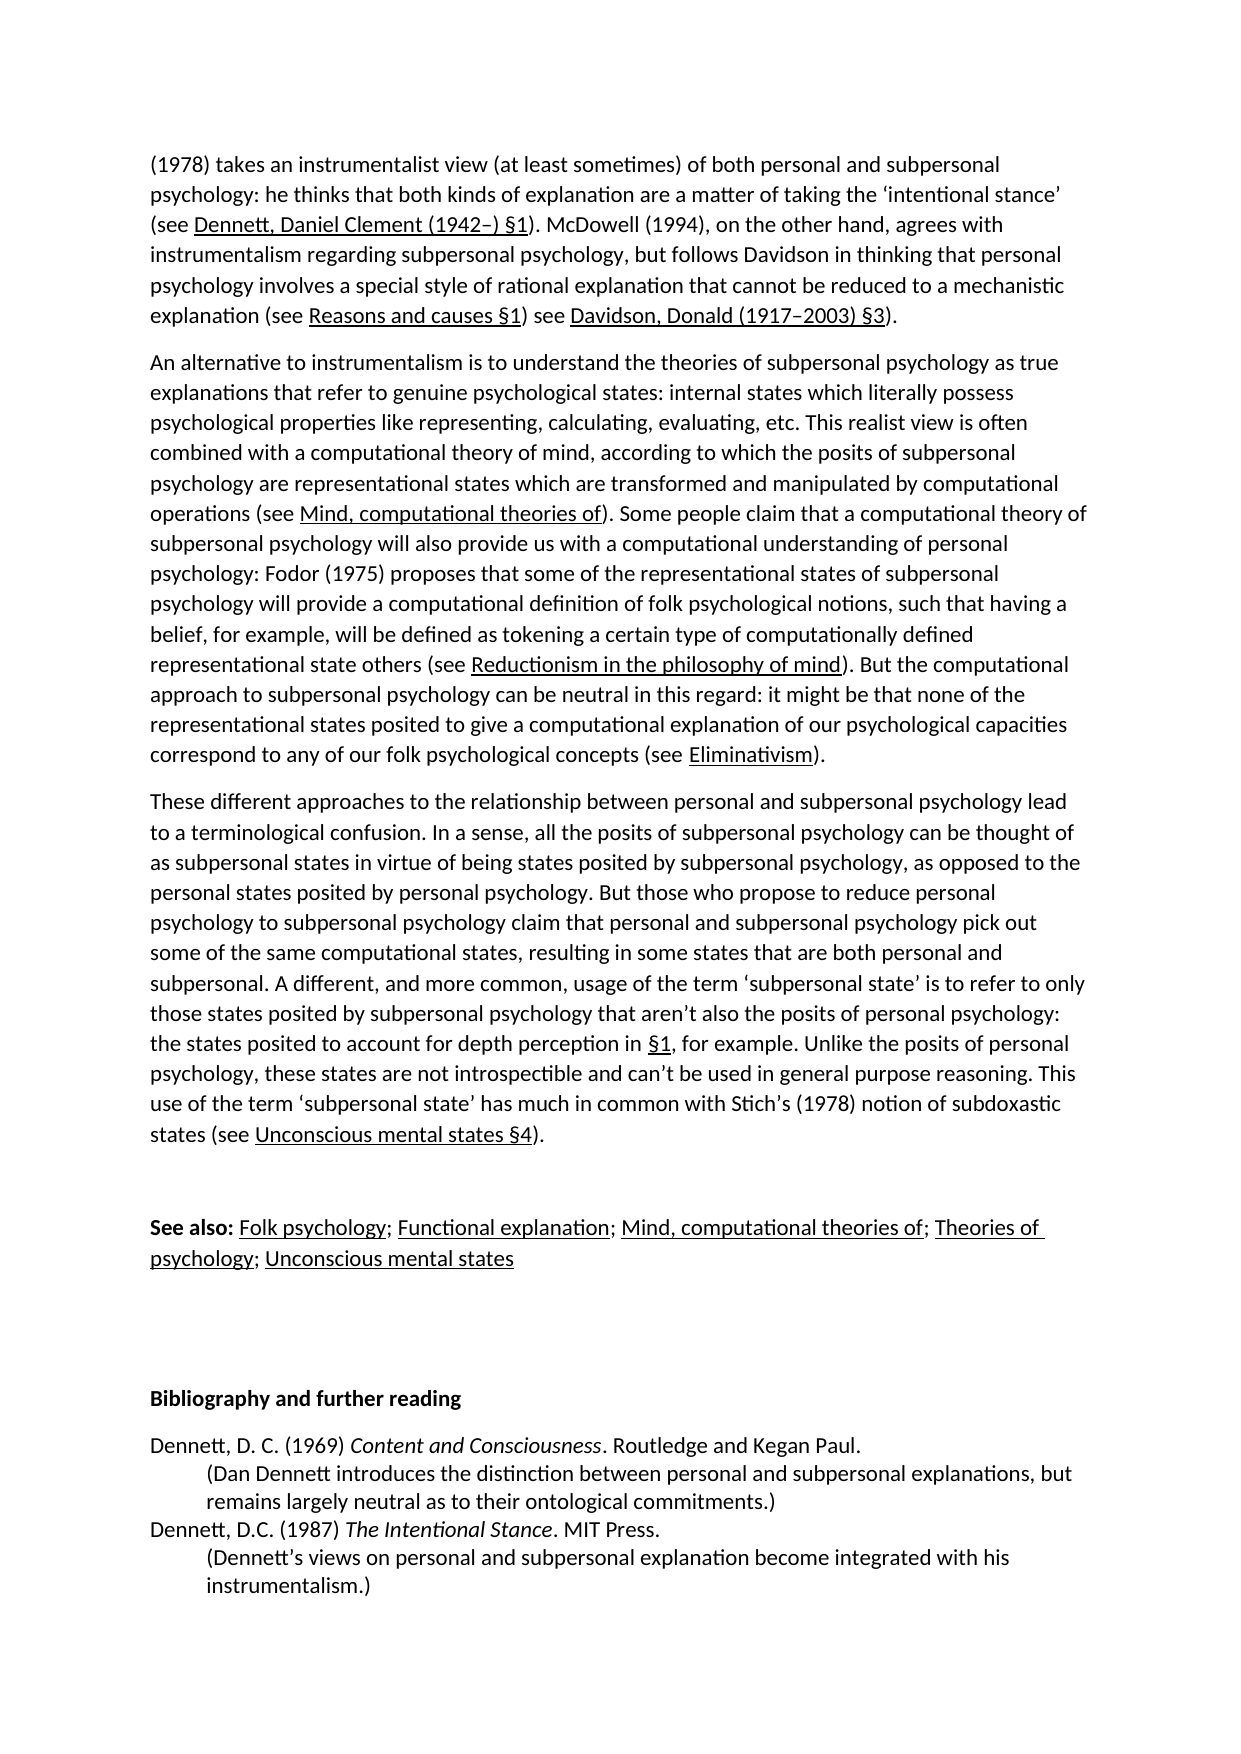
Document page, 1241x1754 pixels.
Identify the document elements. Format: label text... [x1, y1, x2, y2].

text Bibliography and further reading [150, 1384, 1090, 1412]
text (1987) The Intentional Stance. MIT Press. [150, 1515, 1090, 1543]
text Dennett, D. C. (1969) Content and Consciousness. Routledge and Kegan Paul. [150, 1431, 1090, 1459]
text See also: Folk psychology; Functional explanation; Mind, computational theories of; Theories of psychology; Unconscious mental states [150, 1213, 1090, 1272]
text (Dan Dennett introduces the distinction between personal and subpersonal explanations, but remains largely neutral as to their ontological commitments.) [206, 1459, 1090, 1515]
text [150, 150, 1090, 329]
text These different approaches to the relationship between personal and subpersonal psychology lead to a terminological confusion. In a sense, all the posits of subpersonal psychology can be thought of as subpersonal states in virtue of being states posited by subpersonal psychology, as opposed to the personal states posited by personal psychology. But those who propose to reduce personal psychology to subpersonal psychology claim that personal and subpersonal psychology pick out some of the same computational states, resulting in some states that are both personal and subpersonal. A different, and more common, usage of the term ‘subpersonal state’ is to refer to only those states posited by subpersonal psychology that aren’t also the posits of personal psychology: the states posited to account for depth perception in §1, for example. Unlike the posits of personal psychology, these states are not introspectible and can’t be used in general purpose reasoning. This use of the term ‘subpersonal state’ has much in common with Stich’s (1978) notion of subdoxastic states (see Unconscious mental states §4). [150, 787, 1090, 1148]
text An alternative to instrumentalism is to understand the theories of subpersonal psychology as true explanations that refer to genuine psychological states: internal states which literally possess psychological properties like representing, calculating, evaluating, etc. This realist view is often combined with a computational theory of mind, according to which the posits of subpersonal psychology are representational states which are transformed and manipulated by computational operations (see Mind, computational theories of). Some people claim that a computational theory of subpersonal psychology will also provide us with a computational understanding of personal psychology: Fodor (1975) proposes that some of the representational states of subpersonal psychology will provide a computational definition of folk psychological notions, such that having a belief, for example, will be defined as tokening a certain type of computationally defined representational state others (see Reductionism in the philosophy of mind). But the computational approach to subpersonal psychology can be neutral in this regard: it might be that none of the representational states posited to give a computational explanation of our psychological capacities correspond to any of our folk psychological concepts (see Eliminativism). [150, 348, 1090, 769]
text (Dennett’s views on personal and subpersonal explanation become integrated with his instrumentalism.) [206, 1543, 1090, 1599]
